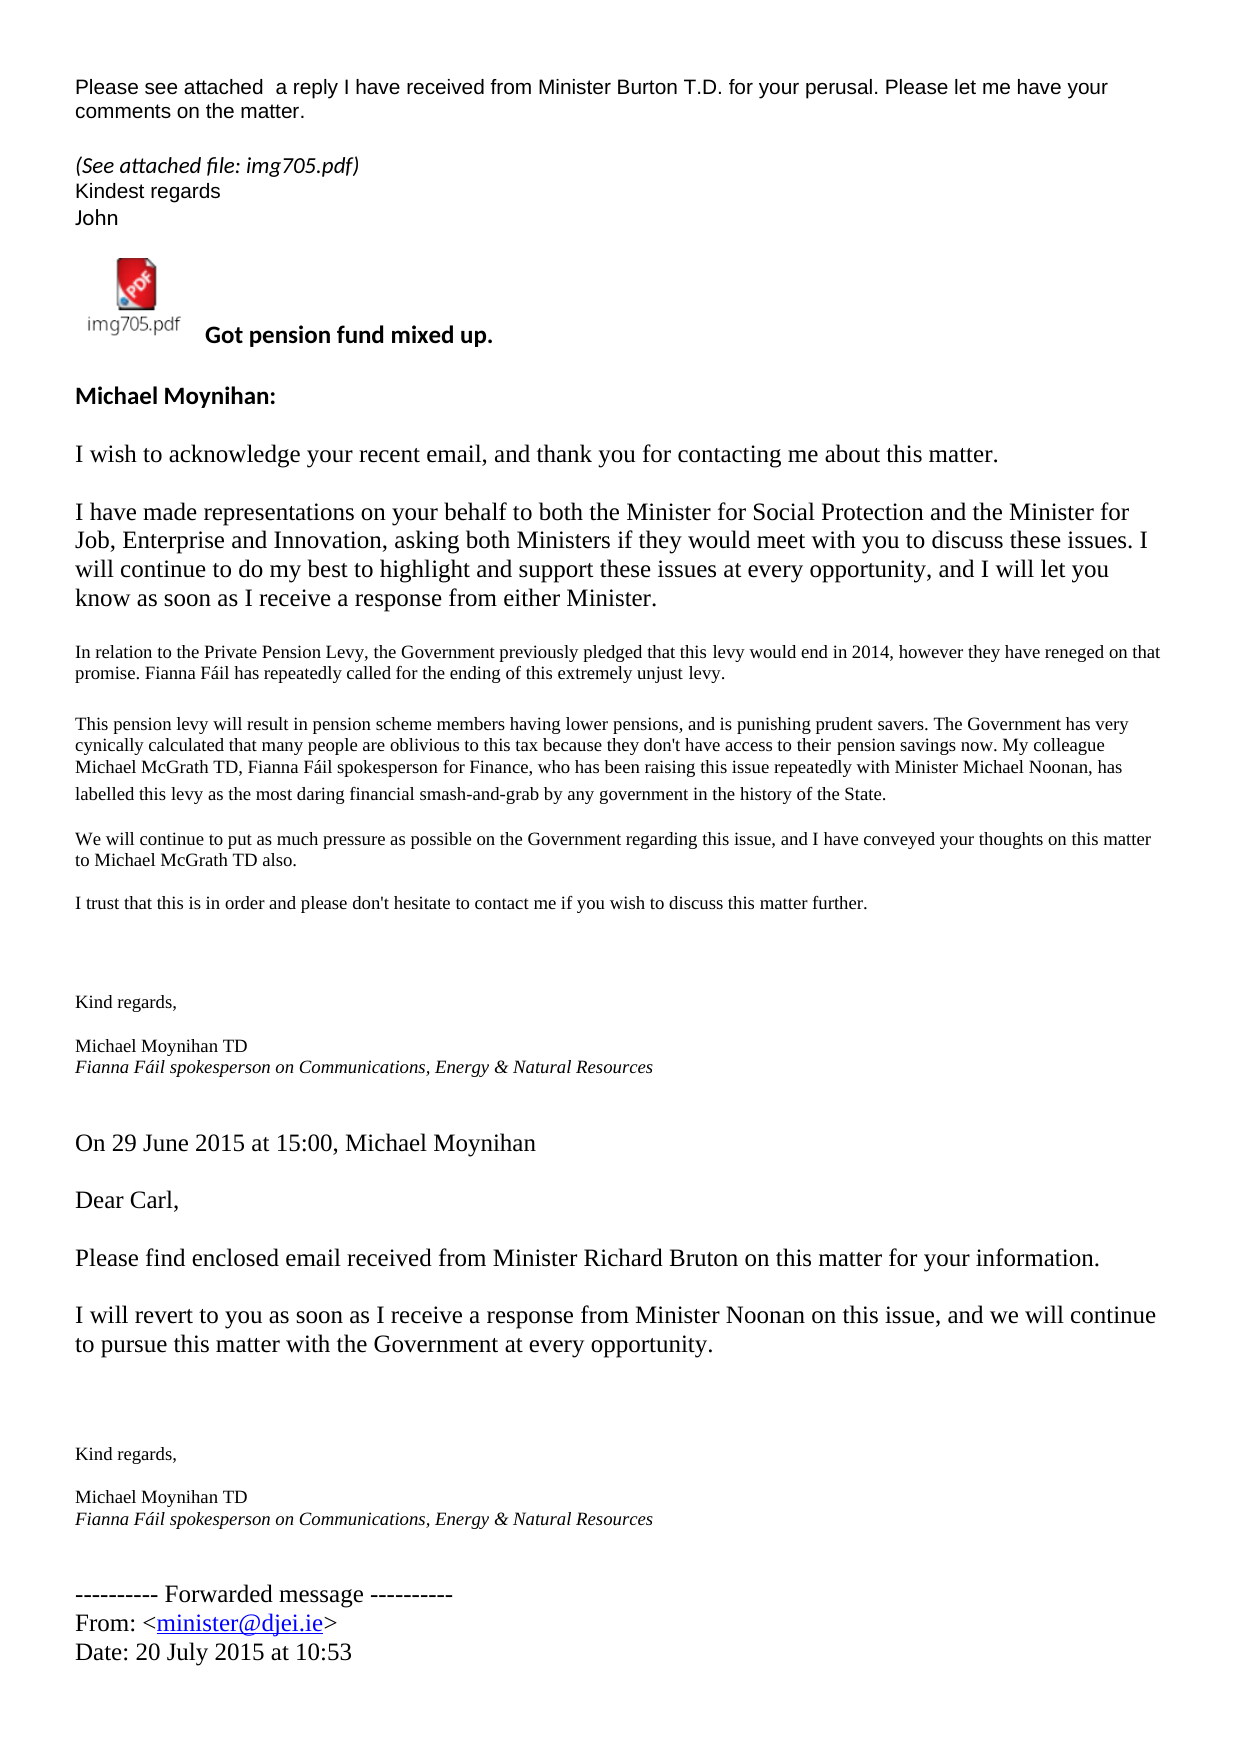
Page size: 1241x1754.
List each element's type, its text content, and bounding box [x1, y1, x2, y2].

text This pension levy will result in pension scheme members having lower pensions, and is punishing prudent savers. The Government has very cynically calculated that many people are oblivious to this tax because they don't have access to their pension savings now. My colleague Michael McGrath TD, Fianna Fáil spokesperson for Finance, who has been raising this issue repeatedly with Minister Michael Noonan, has labelled this levy as the most daring financial smash-and-grab by any government in the history of the State. [75, 712, 1165, 806]
text On 29 June 2015 at 15:00, Michael Moynihan [75, 1128, 1165, 1157]
text I wish to acknowledge your recent email, and thank you for contacting me about this matter. [75, 439, 1165, 468]
text Dear Carl, [75, 1185, 1165, 1214]
text Kind regards, [75, 991, 1165, 1013]
text We will continue to put as much pressure as possible on the Government regarding this issue, and I have conveyed your thoughts on this matter to Michael McGrath TD also. [75, 827, 1165, 871]
text I have made representations on your behalf to both the Minister for Social Protection and the Minister for Job, Enterprise and Innovation, asking both Ministers if they would meet with you to discuss these issues. I will continue to do my best to highlight and support these issues at every opportunity, and I will let you know as soon as I receive a response from either Minister. [75, 497, 1165, 612]
text Fianna Fáil spokesperson on Communications, Energy & Natural Resources [75, 1056, 1165, 1078]
text Michael Moynihan TD [75, 1486, 1165, 1507]
text I trust that this is in order and please don't hesitate to contact me if you wish to discuss this matter further. [75, 892, 1165, 914]
text Michael Moynihan TD [75, 1034, 1165, 1056]
text In relation to the Private Pension Levy, the Government previously pledged that this levy would end in 2014, however they have reneged on that promise. Fianna Fáil has repeatedly called for the ending of this extremely unjust levy. [721, 641, 1165, 684]
text Fianna Fáil spokesperson on Communications, Energy & Natural Resources [75, 1507, 1165, 1529]
text Kind regards, [75, 1443, 1165, 1464]
text In relation to the Private Pension Levy, the Government previously pledged that this levy would end in 2014, however they have reneged on that promise. Fianna Fáil has repeatedly called for the ending of this extremely unjust levy. [75, 641, 712, 684]
text Please see attached a reply I have received from Minister Burton T.D. for your perusal. Please let me have your comments on the matter. (See attached file: img705.pdf) Kindest regards John [75, 75, 1165, 231]
text Michael Moynihan: [75, 380, 1165, 411]
text I will revert to you as soon as I receive a response from Minister Noonan on this issue, and we will continue to pursue this matter with the Government at every opportunity. [75, 1300, 1165, 1358]
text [75, 1579, 1165, 1666]
text Please find enclosed email received from Minister Richard Bruton on this matter for your information. [75, 1243, 1165, 1272]
text Got pension fund mixed up. [75, 259, 1165, 349]
